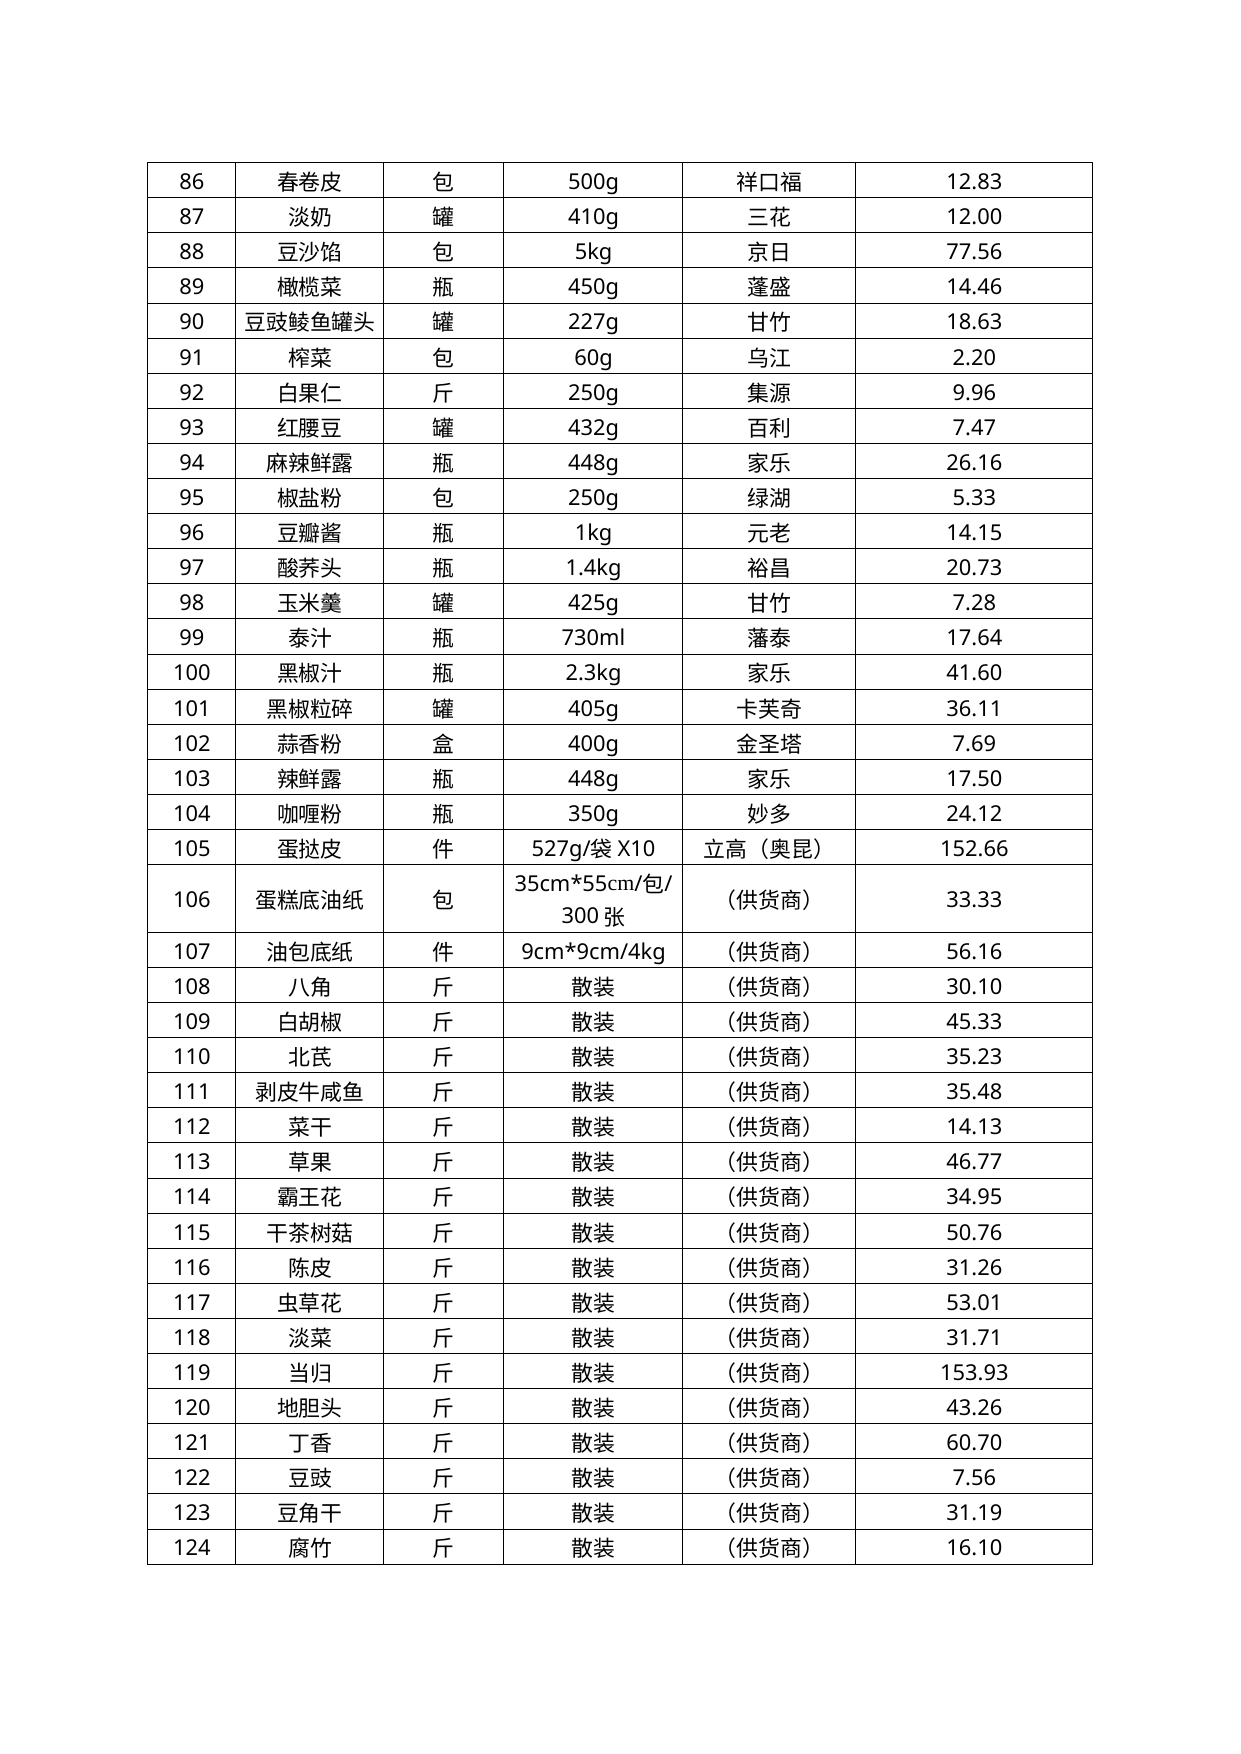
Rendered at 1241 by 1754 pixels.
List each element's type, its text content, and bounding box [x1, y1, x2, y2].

table_cell 103 [148, 760, 235, 794]
table_cell 227g [504, 304, 682, 337]
table_cell 斤 [384, 1214, 503, 1248]
table_cell 甘竹 [683, 304, 855, 337]
table_cell 泰汁 [236, 619, 383, 653]
table_cell 107 [148, 933, 235, 967]
table_cell 5kg [504, 233, 682, 267]
table_cell 1kg [504, 514, 682, 548]
table_cell 绿湖 [683, 479, 855, 513]
table_cell 450g [504, 268, 682, 302]
table_cell 豆豉鲮鱼罐头 [236, 304, 383, 337]
table_cell 包 [384, 865, 503, 932]
table_cell 陈皮 [236, 1249, 383, 1283]
table_cell （供货商） [683, 1389, 855, 1423]
table_cell 425g [504, 584, 682, 618]
table_cell 105 [148, 830, 235, 864]
table_cell 瓶 [384, 514, 503, 548]
table_cell 45.33 [856, 1003, 1092, 1037]
table_cell 31.26 [856, 1249, 1092, 1283]
table_cell 包 [384, 339, 503, 373]
table_cell 散装 [504, 968, 682, 1002]
table_cell 斤 [384, 374, 503, 408]
table_cell 豆角干 [236, 1494, 383, 1528]
table_cell 斤 [384, 968, 503, 1002]
table_cell 斤 [384, 1143, 503, 1177]
table_cell 350g [504, 795, 682, 829]
table_cell （供货商） [683, 1319, 855, 1353]
table_cell 散装 [504, 1459, 682, 1493]
table_cell （供货商） [683, 1108, 855, 1142]
table_cell 散装 [504, 1389, 682, 1423]
table_cell 元老 [683, 514, 855, 548]
table_cell 87 [148, 198, 235, 232]
table_cell 金圣塔 [683, 725, 855, 759]
table_cell （供货商） [683, 1143, 855, 1177]
table_cell 115 [148, 1214, 235, 1248]
table_cell 12.00 [856, 198, 1092, 232]
table_cell 92 [148, 374, 235, 408]
table_cell 蛋糕底油纸 [236, 865, 383, 932]
table_cell 116 [148, 1249, 235, 1283]
table_cell 百利 [683, 409, 855, 443]
table_cell （供货商） [683, 1179, 855, 1212]
table_cell （供货商） [683, 933, 855, 967]
table_cell 60.70 [856, 1424, 1092, 1458]
table_cell 7.56 [856, 1459, 1092, 1493]
table_cell 2.3kg [504, 655, 682, 688]
table_cell 95 [148, 479, 235, 513]
table_cell 24.12 [856, 795, 1092, 829]
table_cell 斤 [384, 1179, 503, 1212]
table_cell 散装 [504, 1424, 682, 1458]
table_cell 斤 [384, 1073, 503, 1107]
table_cell 榨菜 [236, 339, 383, 373]
table_cell 18.63 [856, 304, 1092, 337]
table_cell 盒 [384, 725, 503, 759]
table_cell （供货商） [683, 865, 855, 932]
table_cell 霸王花 [236, 1179, 383, 1212]
table_cell 250g [504, 479, 682, 513]
table_cell 淡菜 [236, 1319, 383, 1353]
table_cell 53.01 [856, 1284, 1092, 1318]
table_cell 北芪 [236, 1038, 383, 1072]
table_cell 124 [148, 1530, 235, 1563]
table_cell 腐竹 [236, 1530, 383, 1563]
table_cell 红腰豆 [236, 409, 383, 443]
table_cell 斤 [384, 1284, 503, 1318]
table_cell 17.50 [856, 760, 1092, 794]
table_cell 散装 [504, 1319, 682, 1353]
table_cell 辣鲜露 [236, 760, 383, 794]
table_cell 31.71 [856, 1319, 1092, 1353]
table_cell 家乐 [683, 655, 855, 688]
table_cell （供货商） [683, 1459, 855, 1493]
table_cell 448g [504, 444, 682, 478]
table_cell 集源 [683, 374, 855, 408]
table_cell 瓶 [384, 795, 503, 829]
table_cell 斤 [384, 1003, 503, 1037]
table_cell 斤 [384, 1530, 503, 1563]
table_cell 玉米羹 [236, 584, 383, 618]
table_cell 114 [148, 1179, 235, 1212]
table_cell 60g [504, 339, 682, 373]
table_cell （供货商） [683, 1214, 855, 1248]
table_cell 黑椒汁 [236, 655, 383, 688]
table_cell 八角 [236, 968, 383, 1002]
table_cell 101 [148, 690, 235, 724]
table_cell 妙多 [683, 795, 855, 829]
table_cell 罐 [384, 690, 503, 724]
table_cell 97 [148, 549, 235, 583]
table_cell 祥口福 [683, 163, 855, 197]
table_cell 散装 [504, 1354, 682, 1388]
table_cell 104 [148, 795, 235, 829]
table_cell 油包底纸 [236, 933, 383, 967]
table_cell 43.26 [856, 1389, 1092, 1423]
table_cell 丁香 [236, 1424, 383, 1458]
table_cell 119 [148, 1354, 235, 1388]
table_cell 88 [148, 233, 235, 267]
table_cell 草果 [236, 1143, 383, 1177]
table_cell 虫草花 [236, 1284, 383, 1318]
table_cell 斤 [384, 1459, 503, 1493]
table_cell 家乐 [683, 444, 855, 478]
table_cell 17.64 [856, 619, 1092, 653]
table_cell 斤 [384, 1424, 503, 1458]
table_cell 橄榄菜 [236, 268, 383, 302]
table_cell 110 [148, 1038, 235, 1072]
table_cell 甘竹 [683, 584, 855, 618]
table_cell 152.66 [856, 830, 1092, 864]
table_cell 椒盐粉 [236, 479, 383, 513]
table_cell 散装 [504, 1073, 682, 1107]
table_cell 件 [384, 933, 503, 967]
table_cell 三花 [683, 198, 855, 232]
table_cell 白果仁 [236, 374, 383, 408]
table_cell 瓶 [384, 760, 503, 794]
table_cell 乌江 [683, 339, 855, 373]
table_cell （供货商） [683, 1494, 855, 1528]
table_cell 112 [148, 1108, 235, 1142]
table_cell 100 [148, 655, 235, 688]
table_cell 91 [148, 339, 235, 373]
table_cell 14.15 [856, 514, 1092, 548]
table_cell 122 [148, 1459, 235, 1493]
table_cell 当归 [236, 1354, 383, 1388]
table_cell 26.16 [856, 444, 1092, 478]
table_cell 白胡椒 [236, 1003, 383, 1037]
table_cell 113 [148, 1143, 235, 1177]
table_cell 41.60 [856, 655, 1092, 688]
table_cell 蒜香粉 [236, 725, 383, 759]
table_cell 瓶 [384, 444, 503, 478]
table_cell 豆豉 [236, 1459, 383, 1493]
table_cell 108 [148, 968, 235, 1002]
table_cell 斤 [384, 1249, 503, 1283]
table_cell 散装 [504, 1284, 682, 1318]
table_cell 斤 [384, 1319, 503, 1353]
table_cell 斤 [384, 1494, 503, 1528]
table_cell 包 [384, 233, 503, 267]
table_cell （供货商） [683, 1003, 855, 1037]
table_cell 111 [148, 1073, 235, 1107]
table_cell 121 [148, 1424, 235, 1458]
table_cell 89 [148, 268, 235, 302]
table_cell 散装 [504, 1108, 682, 1142]
table_cell 散装 [504, 1249, 682, 1283]
table_cell 蓬盛 [683, 268, 855, 302]
table_cell 448g [504, 760, 682, 794]
table_cell 500g [504, 163, 682, 197]
table_cell 豆瓣酱 [236, 514, 383, 548]
table_cell 罐 [384, 584, 503, 618]
table_cell 2.20 [856, 339, 1092, 373]
table_cell 93 [148, 409, 235, 443]
table_cell 35.23 [856, 1038, 1092, 1072]
table_cell 散装 [504, 1038, 682, 1072]
table_cell 109 [148, 1003, 235, 1037]
table_cell 9cm*9cm/4kg [504, 933, 682, 967]
table_cell 96 [148, 514, 235, 548]
table_cell 46.77 [856, 1143, 1092, 1177]
table_cell （供货商） [683, 1284, 855, 1318]
table_cell 94 [148, 444, 235, 478]
table_cell 30.10 [856, 968, 1092, 1002]
table_cell （供货商） [683, 968, 855, 1002]
table_cell （供货商） [683, 1073, 855, 1107]
table_cell 405g [504, 690, 682, 724]
table_cell （供货商） [683, 1249, 855, 1283]
table_cell 瓶 [384, 268, 503, 302]
table_cell 102 [148, 725, 235, 759]
table_cell 罐 [384, 304, 503, 337]
table_cell 56.16 [856, 933, 1092, 967]
table_cell 散装 [504, 1530, 682, 1563]
table_cell 瓶 [384, 549, 503, 583]
table_cell 斤 [384, 1108, 503, 1142]
table_cell 春卷皮 [236, 163, 383, 197]
table_cell 106 [148, 865, 235, 932]
table_cell 33.33 [856, 865, 1092, 932]
table_cell 瓶 [384, 619, 503, 653]
table_cell 包 [384, 163, 503, 197]
table_cell 蛋挞皮 [236, 830, 383, 864]
table_cell 麻辣鲜露 [236, 444, 383, 478]
table_cell 16.10 [856, 1530, 1092, 1563]
table_cell 118 [148, 1319, 235, 1353]
table_cell 酸荞头 [236, 549, 383, 583]
table_cell 立高（奥昆） [683, 830, 855, 864]
table_cell （供货商） [683, 1354, 855, 1388]
table_cell 散装 [504, 1143, 682, 1177]
table_cell 包 [384, 479, 503, 513]
table_cell 123 [148, 1494, 235, 1528]
table_cell 裕昌 [683, 549, 855, 583]
table_cell 527g/袋 X10 [504, 830, 682, 864]
table_cell 斤 [384, 1038, 503, 1072]
table_cell 黑椒粒碎 [236, 690, 383, 724]
table_cell 117 [148, 1284, 235, 1318]
table_cell 7.69 [856, 725, 1092, 759]
table_cell 77.56 [856, 233, 1092, 267]
table_cell 咖喱粉 [236, 795, 383, 829]
table_cell 400g [504, 725, 682, 759]
table_cell 35cm*55cm/包/300张 [504, 865, 682, 932]
table_cell 5.33 [856, 479, 1092, 513]
table_cell 斤 [384, 1389, 503, 1423]
table_cell 罐 [384, 198, 503, 232]
table_cell 剥皮牛咸鱼 [236, 1073, 383, 1107]
table_cell 35.48 [856, 1073, 1092, 1107]
table_cell 瓶 [384, 655, 503, 688]
table_cell 散装 [504, 1003, 682, 1037]
table_cell 12.83 [856, 163, 1092, 197]
table_cell 432g [504, 409, 682, 443]
table_cell 86 [148, 163, 235, 197]
table_cell 20.73 [856, 549, 1092, 583]
table_cell 淡奶 [236, 198, 383, 232]
table_cell 件 [384, 830, 503, 864]
table_cell 153.93 [856, 1354, 1092, 1388]
table_cell 干茶树菇 [236, 1214, 383, 1248]
table_cell 菜干 [236, 1108, 383, 1142]
table_cell 31.19 [856, 1494, 1092, 1528]
table_cell 14.46 [856, 268, 1092, 302]
table_cell 1.4kg [504, 549, 682, 583]
table_cell 34.95 [856, 1179, 1092, 1212]
table_cell （供货商） [683, 1038, 855, 1072]
table_cell 36.11 [856, 690, 1092, 724]
table_cell 卡芙奇 [683, 690, 855, 724]
table_cell 豆沙馅 [236, 233, 383, 267]
table_cell 罐 [384, 409, 503, 443]
table_cell 家乐 [683, 760, 855, 794]
table_cell 730ml [504, 619, 682, 653]
table_cell 散装 [504, 1214, 682, 1248]
table_cell （供货商） [683, 1424, 855, 1458]
table_cell 藩泰 [683, 619, 855, 653]
table_cell 斤 [384, 1354, 503, 1388]
table_cell 14.13 [856, 1108, 1092, 1142]
table_cell （供货商） [683, 1530, 855, 1563]
table_cell 散装 [504, 1179, 682, 1212]
table_cell 京日 [683, 233, 855, 267]
table_cell 7.28 [856, 584, 1092, 618]
table_cell 7.47 [856, 409, 1092, 443]
table_cell 410g [504, 198, 682, 232]
table_cell 98 [148, 584, 235, 618]
table_cell 散装 [504, 1494, 682, 1528]
table_cell 50.76 [856, 1214, 1092, 1248]
table_cell 250g [504, 374, 682, 408]
table_cell 120 [148, 1389, 235, 1423]
table_cell 99 [148, 619, 235, 653]
table_cell 9.96 [856, 374, 1092, 408]
table_cell 地胆头 [236, 1389, 383, 1423]
table_cell 90 [148, 304, 235, 337]
